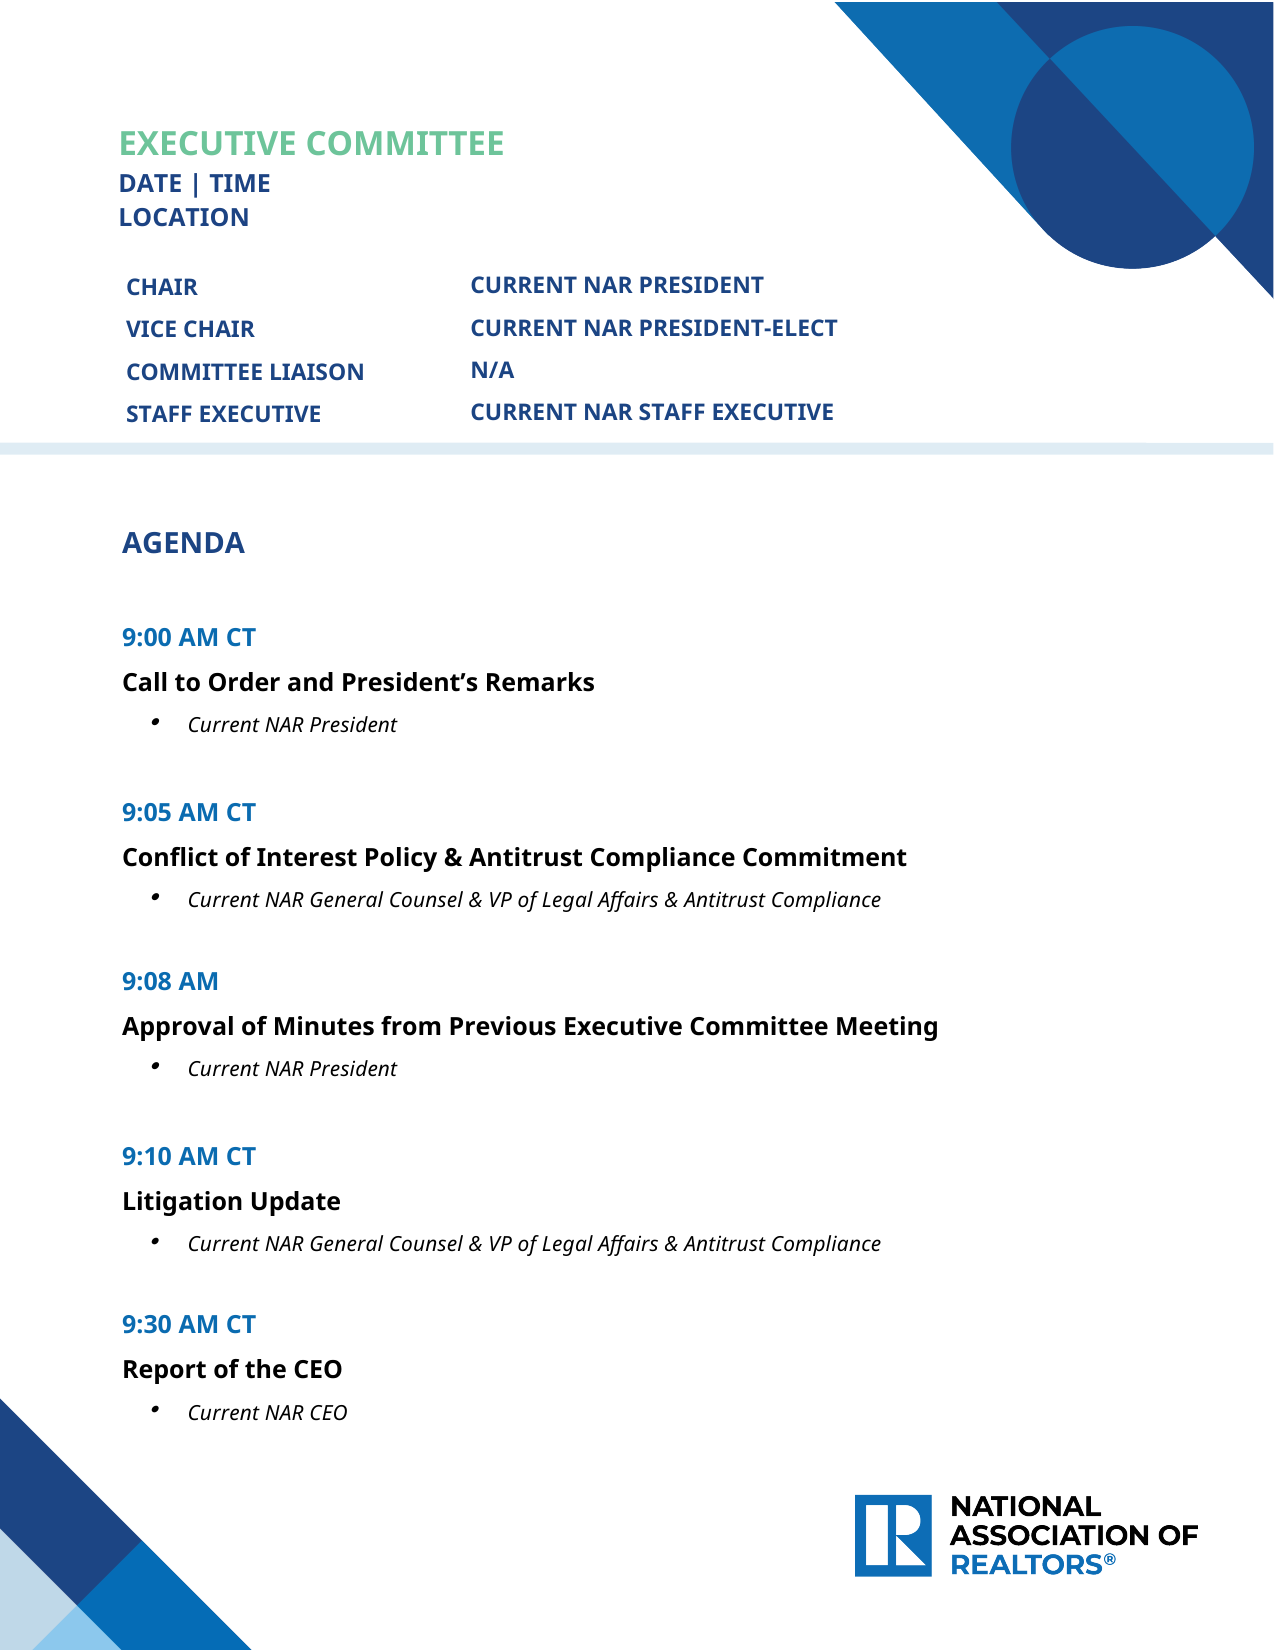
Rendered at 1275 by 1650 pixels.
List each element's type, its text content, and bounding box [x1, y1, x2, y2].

text Litigation Update [122, 1184, 1116, 1218]
list Current NAR General Counsel & VP of Legal Affairs & Antitrust Compliance [150, 885, 1125, 913]
text 9:05 AM CT [122, 794, 1116, 828]
picture [0, 2, 1274, 442]
text 9:00 AM CT [122, 574, 1116, 653]
picture [0, 455, 1274, 1650]
text Conflict of Interest Policy & Antitrust Compliance Commitment [122, 840, 1116, 874]
list Current NAR General Counsel & VP of Legal Affairs & Antitrust Compliance [150, 1229, 1125, 1257]
text Call to Order and President’s Remarks [122, 664, 1116, 699]
text 9:30 AM CT [122, 1307, 1116, 1341]
text 9:10 AM CT [122, 1138, 1116, 1172]
text Report of the CEO [122, 1352, 1116, 1386]
text agenda [122, 522, 1116, 562]
list Current NAR CEO [150, 1398, 1125, 1426]
list Current NAR President [150, 710, 1125, 738]
text Approval of Minutes from Previous Executive Committee Meeting [122, 1008, 1116, 1043]
list Current NAR President [150, 1054, 1125, 1082]
text 9:08 AM [122, 924, 1125, 997]
